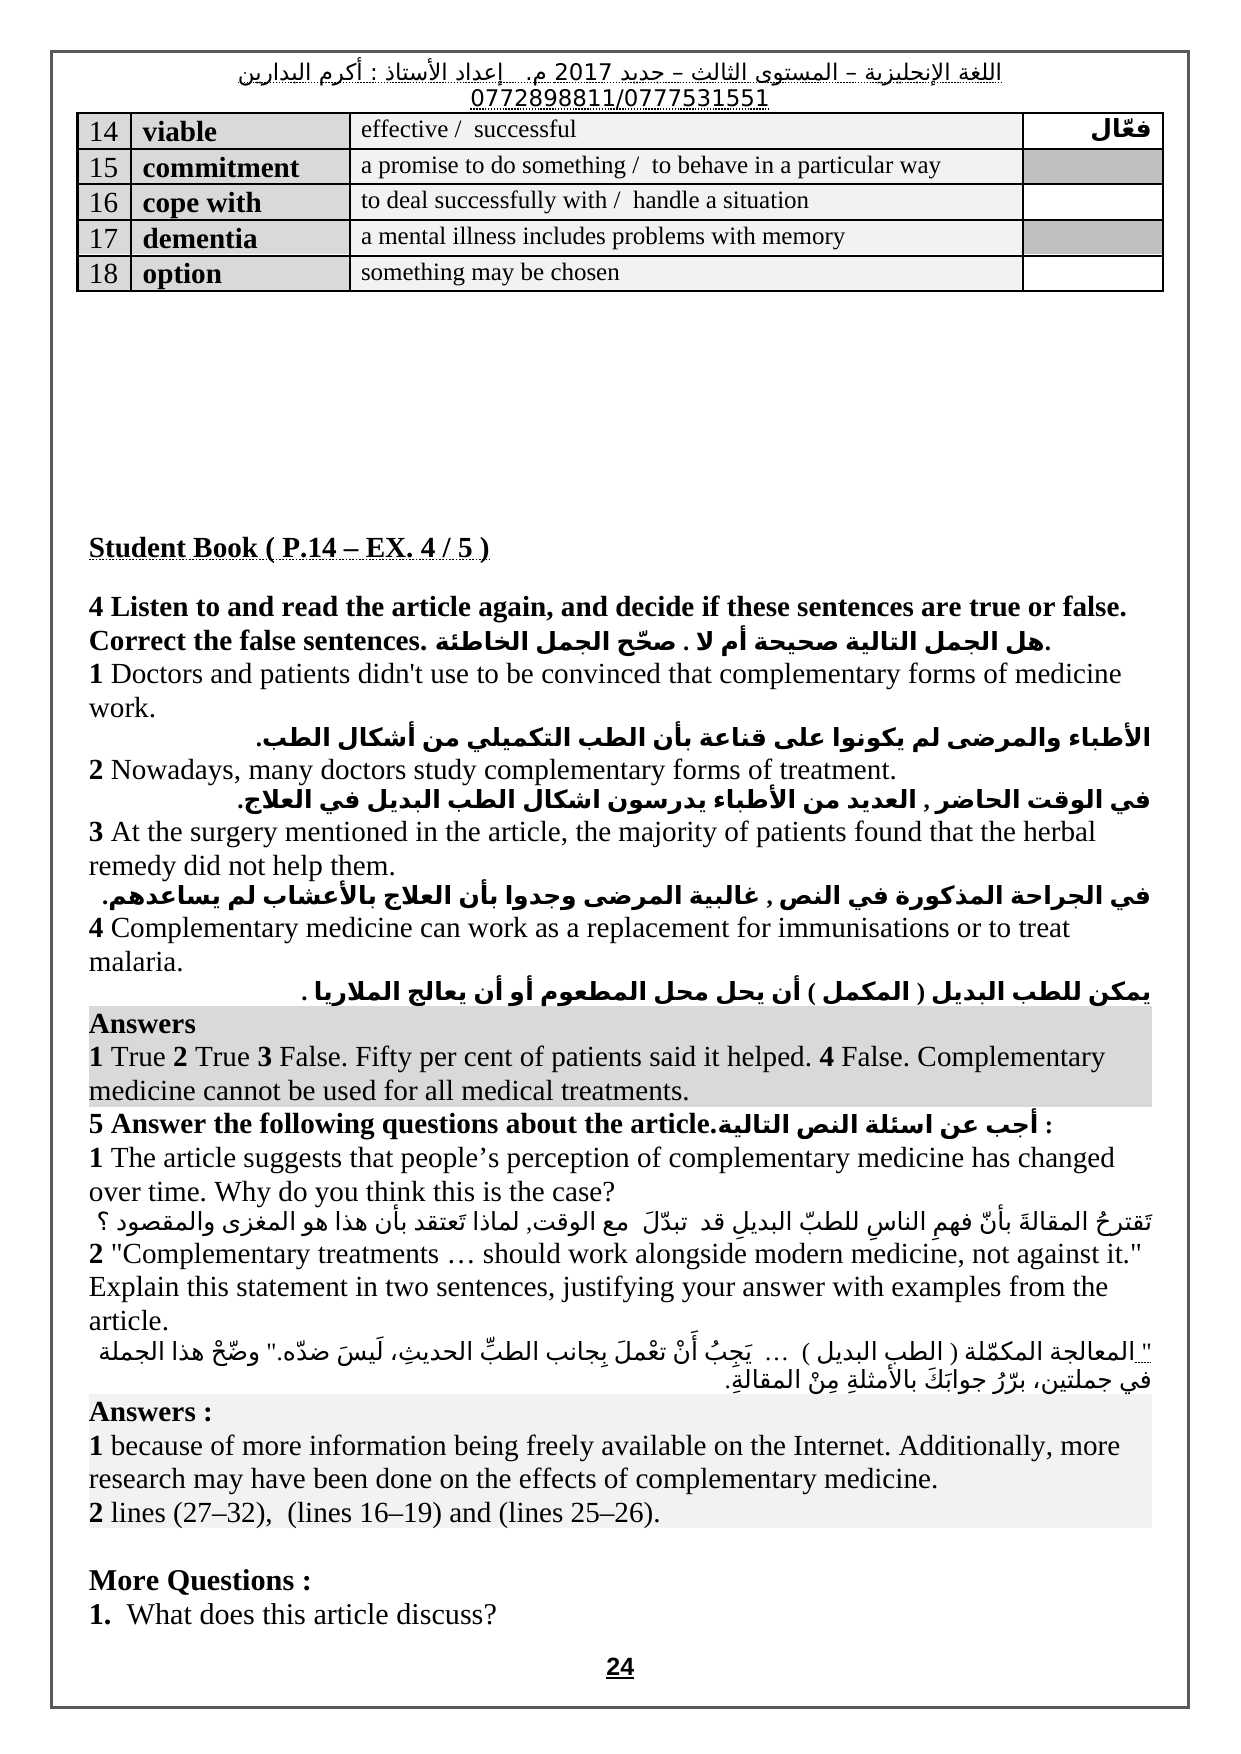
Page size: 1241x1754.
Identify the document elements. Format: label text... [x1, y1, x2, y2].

text 2 Nowadays, many doctors study complementary forms of treatment. [89, 752, 1152, 786]
table_cell viable [132, 114, 349, 148]
text الأطباء والمرضى لم يكونوا على قناعة بأن الطب التكميلي من أشكال الطب. [89, 723, 1152, 752]
text " المعالجة المكمّلة ( الطب البديل ) … يَجِبُ أَنْ تعْملَ بِجانب الطبِّ الحديثِ، لَيسَ ضدّه." وضّحْ هذا الجملة في جملتين، برّرُ جوابَكَ بالأمثلةِ مِنْ المقالةِ. [89, 1337, 1152, 1394]
text 1 True 2 True 3 False. Fifty per cent of patients said it helped. 4 False. Complementary medicine cannot be used for all medical treatments. [89, 1039, 1152, 1107]
text 1 Doctors and patients didn't use to be convinced that complementary forms of medicine work. [89, 656, 1152, 723]
text يمكن للطب البديل ( المكمل ) أن يحل محل المطعوم أو أن يعالج الملاريا . [89, 977, 1152, 1006]
text 2 "Complementary treatments … should work alongside modern medicine, not against it." Explain this statement in two sentences, justifying your answer with examples from the article. [89, 1236, 1152, 1337]
table_cell فعّال [1024, 114, 1162, 148]
text 1 because of more information being freely available on the Internet. Additionally, more research may have been done on the effects of complementary medicine. [89, 1428, 1152, 1495]
text 4 Complementary medicine can work as a replacement for immunisations or to treat malaria. [89, 910, 1152, 977]
table_cell 16 [79, 185, 130, 219]
table_cell [1024, 221, 1162, 254]
table_cell a promise to do something / to behave in a particular way [351, 150, 1022, 183]
text Answers : [89, 1394, 1152, 1428]
text في الجراحة المذكورة في النص , غالبية المرضى وجدوا بأن العلاج بالأعشاب لم يساعدهم. [89, 881, 1152, 910]
table_cell something may be chosen [351, 257, 1022, 290]
table_cell a mental illness includes problems with memory [351, 221, 1022, 254]
table_cell cope with [132, 185, 349, 219]
table_cell [1024, 257, 1162, 290]
text 2 lines (27–32), (lines 16–19) and (lines 25–26). [89, 1495, 1152, 1528]
text 5 Answer the following questions about the article.أجب عن اسئلة النص التالية : [89, 1107, 1152, 1140]
table_cell option [132, 257, 349, 290]
table_cell 18 [79, 257, 130, 290]
text 1 The article suggests that people’s perception of complementary medicine has changed over time. Why do you think this is the case? [89, 1140, 1152, 1207]
table_cell to deal successfully with / handle a situation [351, 185, 1022, 219]
text More Questions : [89, 1562, 1152, 1596]
table_cell commitment [132, 150, 349, 183]
text تَقترحُ المقالةَ بأنّ فهمِ الناسِ للطبّ البديلِ قد تبدّلَ مع الوقت, لماذا تَعتقد بأن هذا هو المغزى والمقصود ؟ [89, 1207, 1152, 1236]
text 4 Listen to and read the article again, and decide if these sentences are true or false. Correct the false sentences. هل الجمل التالية صحيحة أم لا . صحّح الجمل الخاطئة. [89, 589, 1152, 656]
text Student Book ( P.14 – EX. 4 / 5 ) [89, 530, 1152, 563]
table_cell 14 [79, 114, 130, 148]
table_cell effective / successful [351, 114, 1022, 148]
table_cell 17 [79, 221, 130, 254]
text 1. What does this article discuss? [89, 1596, 1152, 1631]
table_cell [1024, 185, 1162, 219]
text Answers [89, 1006, 1152, 1039]
table_cell 15 [79, 150, 130, 183]
text في الوقت الحاضر , العديد من الأطباء يدرسون اشكال الطب البديل في العلاج. [89, 786, 1152, 814]
text 3 At the surgery mentioned in the article, the majority of patients found that the herbal remedy did not help them. [89, 814, 1152, 881]
table_cell dementia [132, 221, 349, 254]
table_cell [1024, 150, 1162, 183]
